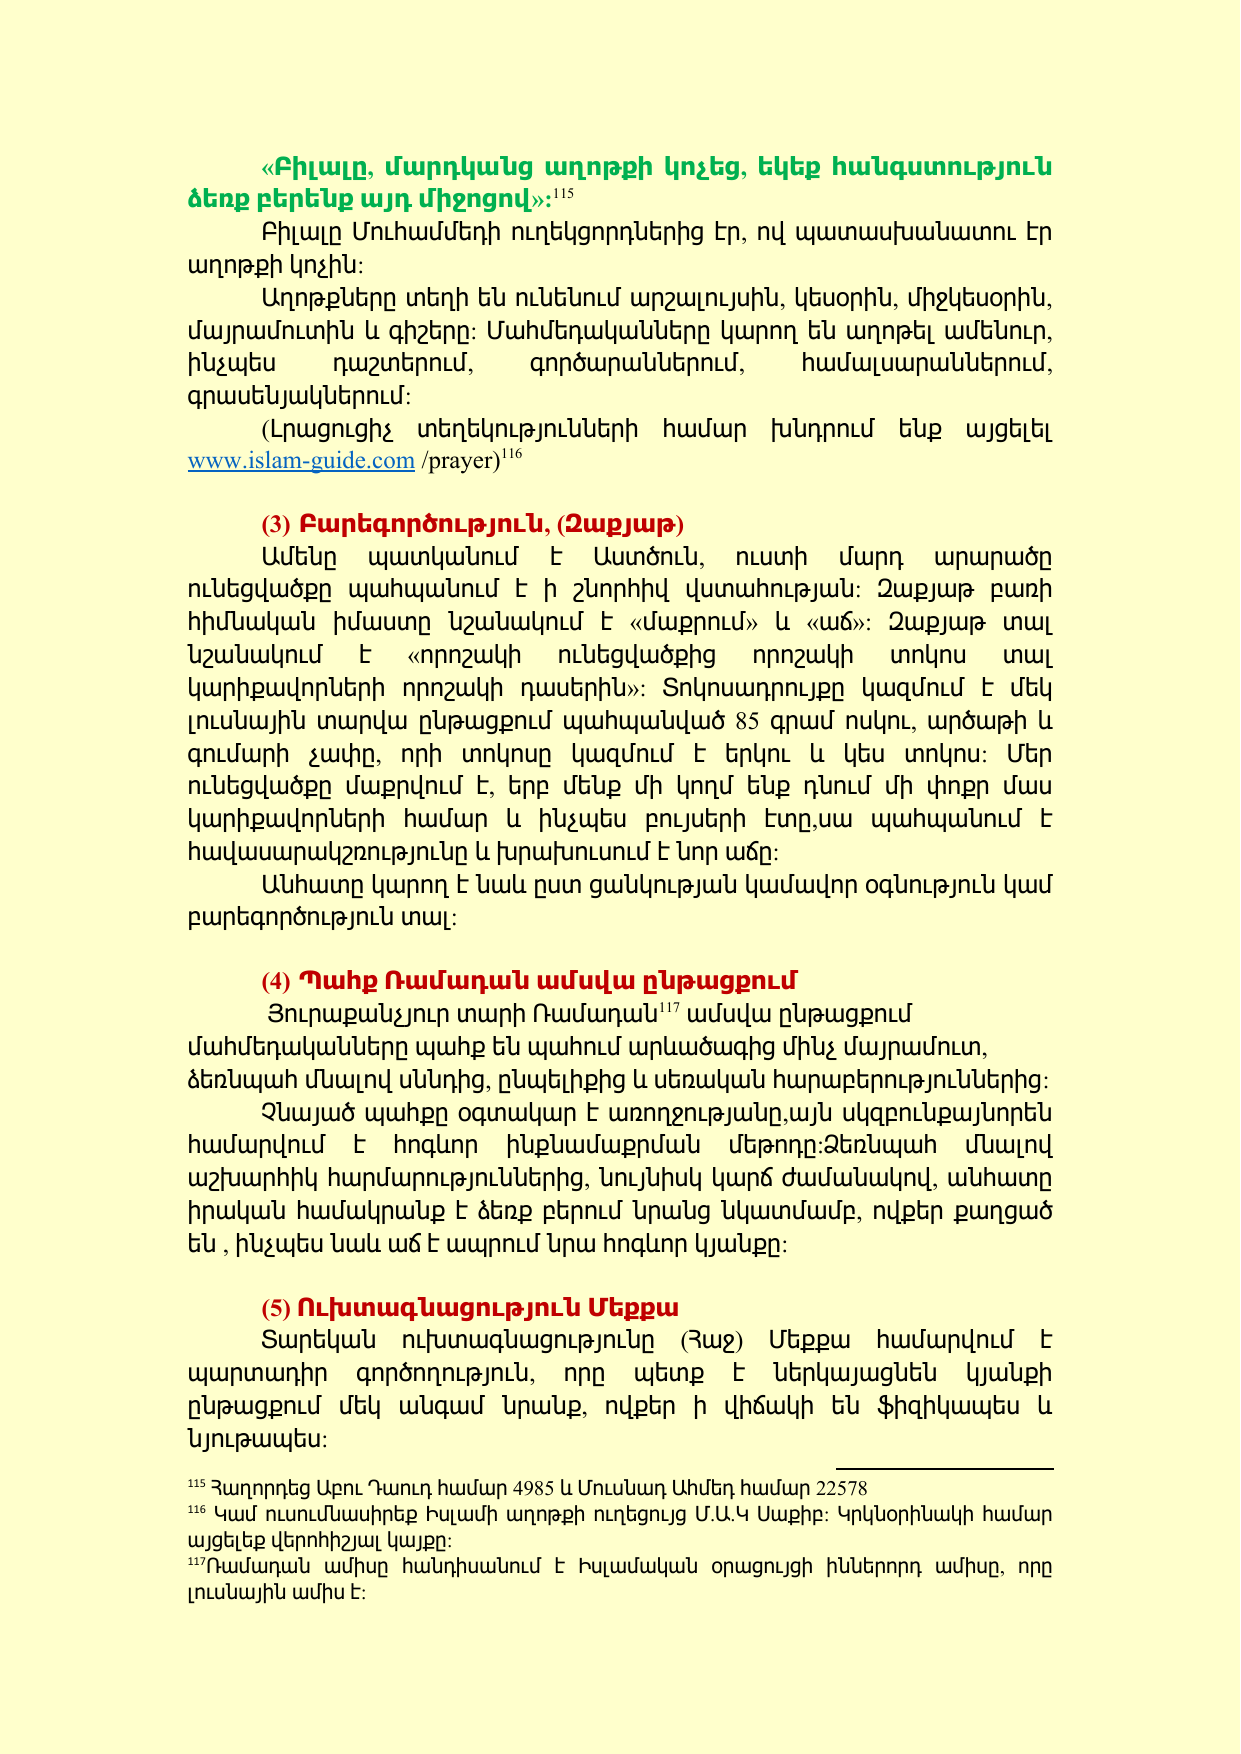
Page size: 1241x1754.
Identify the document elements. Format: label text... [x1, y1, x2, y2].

text Աղոթքները տեղի են ունենում արշալույսին, կեսօրին, միջկեսօրին, մայրամուտին և գիշերը: Մահմեդականները կարող են աղոթել ամենուր, ինչպես դաշտերում, գործարաններում, համալսարաններում, գրասենյակներում: [187, 281, 1053, 410]
text Չնայած պահքը օգտակար է առողջությանը,այն սկզբունքայնորեն համարվում է հոգևոր ինքնամաքրման մեթոդը:Ձեռնպահ մնալով աշխարհիկ հարմարություններից, նույնիսկ կարճ ժամանակով, անհատը իրական համակրանք է ձեռք բերում նրանց նկատմամբ, ովքեր քաղցած են , ինչպես նաև աճ է ապրում նրա հոգևոր կյանքը: [187, 1096, 1053, 1258]
list Պահք Ռամադան ամսվա ընթացքում [261, 965, 1053, 995]
text Անհատը կարող է նաև ըստ ցանկության կամավոր օգնություն կամ բարեգործություն տալ: [187, 868, 1053, 931]
text Բիլալը Մուհամմեդի ուղեկցորդներից էր, ով պատասխանատու էր աղոթքի կոչին: [187, 216, 1053, 279]
text Տարեկան ուխտագնացությունը (Հաջ) Մեքքա համարվում է պարտադիր գործողություն, որը պետք է ներկայացնեն կյանքի ընթացքում մեկ անգամ նրանք, ովքեր ի վիճակի են ֆիզիկապես և նյութապես: [187, 1324, 1053, 1453]
text Յուրաքանչյուր տարի Ռամադան ամսվա ընթացքում մահմեդականները պահք են պահում արևածագից մինչ մայրամուտ, ձեռնպահ մնալով սննդից, ընպելիքից և սեռական հարաբերություններից: [187, 997, 1053, 1093]
text Ամենը պատկանում է Աստծուն, ուստի մարդ արարածը ունեցվածքը պահպանում է ի շնորհիվ վստահության: Զաքյաթ բառի հիմնական իմաստը նշանակում է «մաքրում» և «աճ»: Զաքյաթ տալ նշանակում է «որոշակի ունեցվածքից որոշակի տոկոս տալ կարիքավորների որոշակի դասերին»: Տոկոսադրույքը կազմում է մեկ լուսնային տարվա ընթացքում պահպանված 85 գրամ ոսկու, արծաթի և գումարի չափը, որի տոկոսը կազմում է երկու և կես տոկոս: Մեր ունեցվածքը մաքրվում է, երբ մենք մի կողմ ենք դնում մի փոքր մաս կարիքավորների համար և ինչպես բույսերի էտը,սա պահպանում է հավասարակշռությունը և խրախուսում է նոր աճը: [187, 540, 1053, 866]
text «Բիլալը, մարդկանց աղոթքի կոչեց, եկեք հանգստություն ձեռք բերենք այդ միջոցով»: [187, 150, 1053, 213]
list Բարեգործություն, (Զաքյաթ) [261, 507, 1053, 538]
text (5) Ուխտագնացություն Մեքքա [187, 1291, 1053, 1321]
text (Լրացուցիչ տեղեկությունների համար խնդրում ենք այցելել www.islam-guide.com /prayer) [187, 412, 1053, 474]
